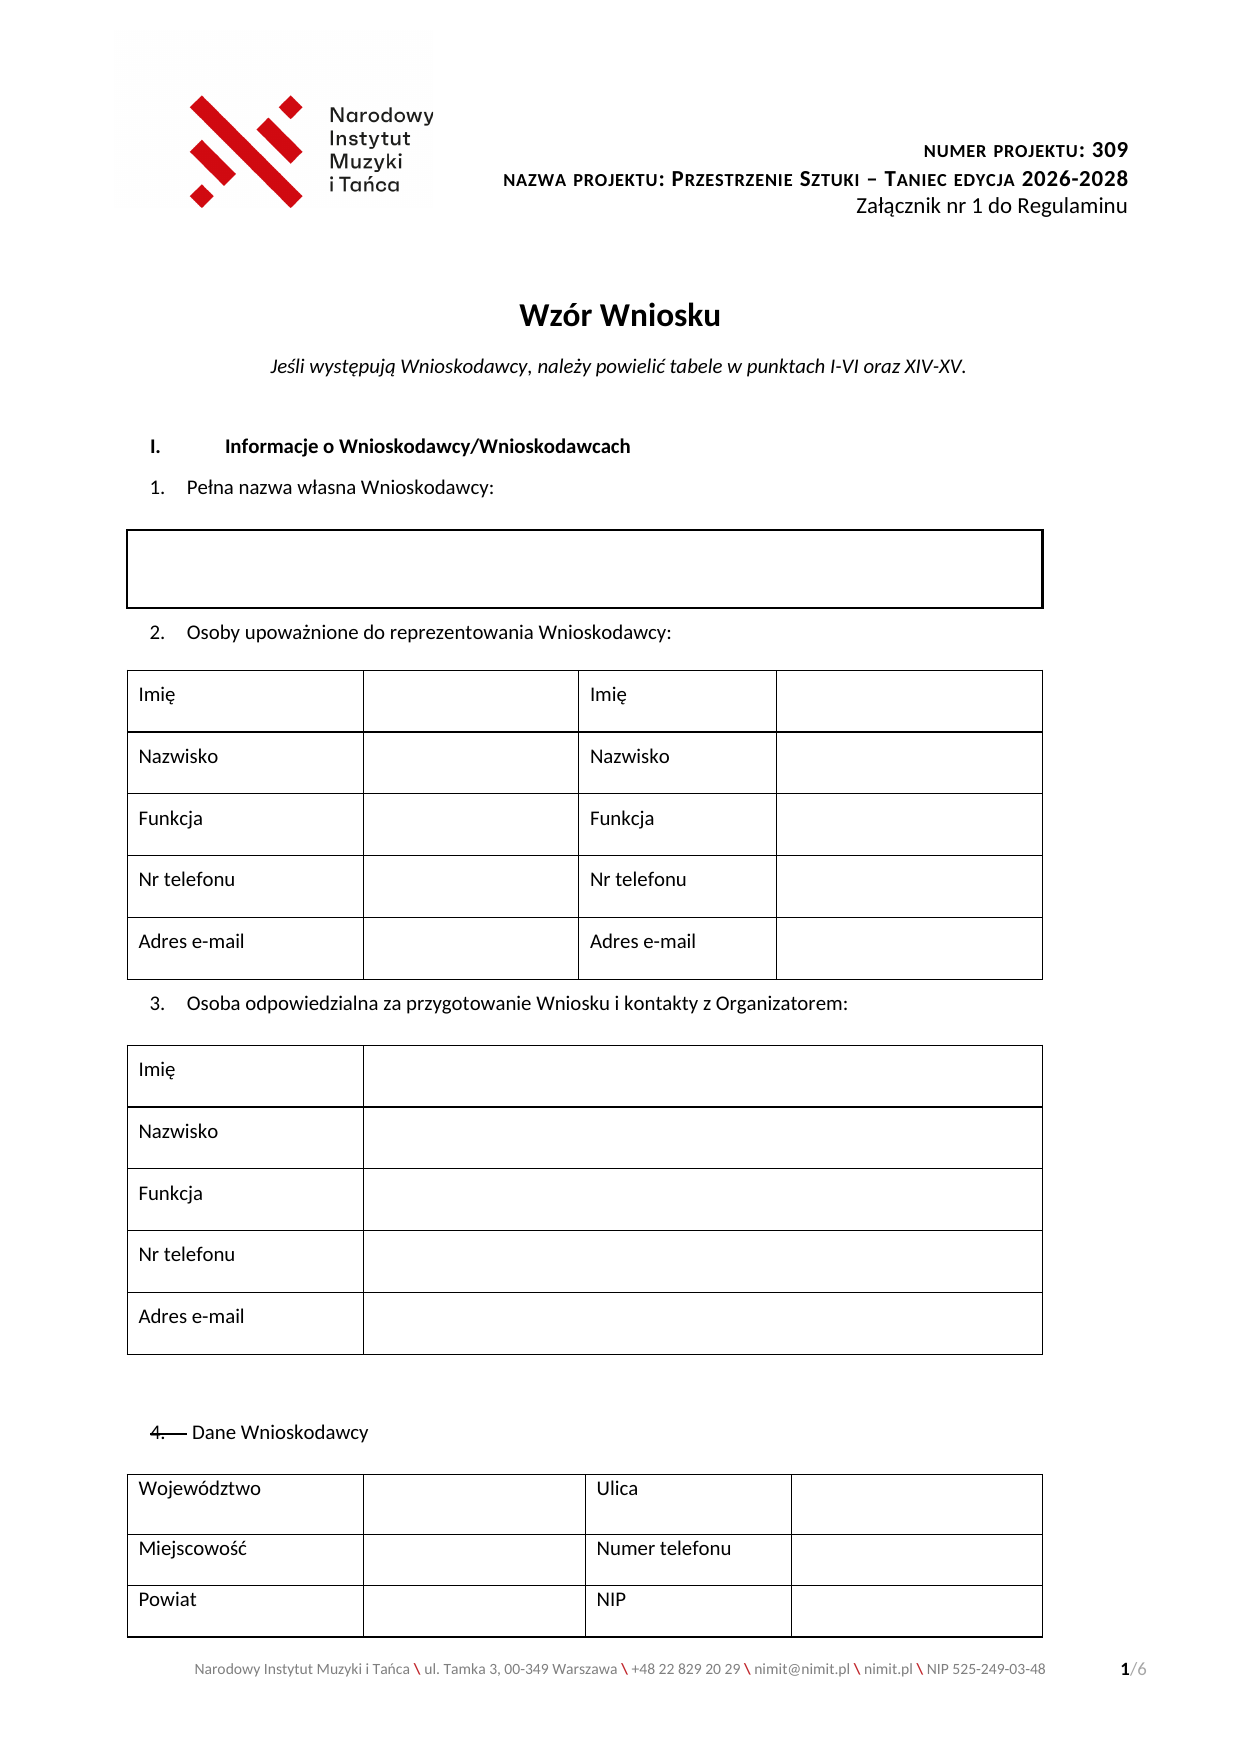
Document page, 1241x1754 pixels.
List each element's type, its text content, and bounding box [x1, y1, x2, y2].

table_cell Miejscowość [128, 1535, 363, 1585]
table_cell [777, 856, 1042, 917]
table_header Imię [579, 671, 776, 731]
table_cell Nazwisko [579, 733, 776, 793]
table_header Województwo [128, 1475, 363, 1534]
table_cell NIP [586, 1586, 791, 1636]
table_cell Numer telefonu [586, 1535, 791, 1585]
list Dane Wnioskodawcy [150, 1419, 1128, 1445]
table_cell Adres e-mail [579, 918, 776, 979]
table_cell [364, 1231, 1042, 1292]
table_cell [364, 1535, 585, 1585]
table_header [777, 671, 1042, 731]
table_cell [364, 918, 578, 979]
table_cell Nr telefonu [128, 856, 363, 917]
table_header [364, 671, 578, 731]
table_header Imię [128, 671, 363, 731]
table_header [364, 1046, 1042, 1106]
table_cell [777, 733, 1042, 793]
table_cell [364, 1293, 1042, 1354]
table_cell [364, 856, 578, 917]
table_header [128, 531, 1041, 607]
table_cell [777, 918, 1042, 979]
table_cell [777, 794, 1042, 855]
picture [113, 30, 434, 208]
table_cell Funkcja [128, 1169, 363, 1230]
table_header Ulica [586, 1475, 791, 1534]
table_cell Adres e-mail [128, 1293, 363, 1354]
table_cell [792, 1535, 1042, 1585]
table_cell [792, 1586, 1042, 1636]
table_header [792, 1475, 1042, 1534]
list Osoba odpowiedzialna za przygotowanie Wniosku i kontakty z Organizatorem: [149, 990, 1128, 1016]
list Pełna nazwa własna Wnioskodawcy: [149, 474, 1128, 500]
table_header Imię [128, 1046, 363, 1106]
table_cell [364, 1586, 585, 1636]
text Jeśli występują Wnioskodawcy, należy powielić tabele w punktach I-VI oraz XIV-XV. [112, 354, 1128, 379]
table_cell Nr telefonu [579, 856, 776, 917]
subtitle Informacje o Wnioskodawcy/Wnioskodawcach [150, 433, 1128, 458]
table_cell [364, 1108, 1042, 1168]
table_cell [364, 1169, 1042, 1230]
table_cell Adres e-mail [128, 918, 363, 979]
table_cell Nazwisko [128, 733, 363, 793]
list Osoby upoważnione do reprezentowania Wnioskodawcy: [149, 619, 1088, 644]
table_cell Nazwisko [128, 1108, 363, 1168]
table_cell Powiat [128, 1586, 363, 1636]
table_cell Nr telefonu [128, 1231, 363, 1292]
title Wzór Wniosku [112, 294, 1128, 335]
table_cell Funkcja [128, 794, 363, 855]
table_cell [364, 794, 578, 855]
table_cell Funkcja [579, 794, 776, 855]
table_header [364, 1475, 585, 1534]
table_cell [364, 733, 578, 793]
